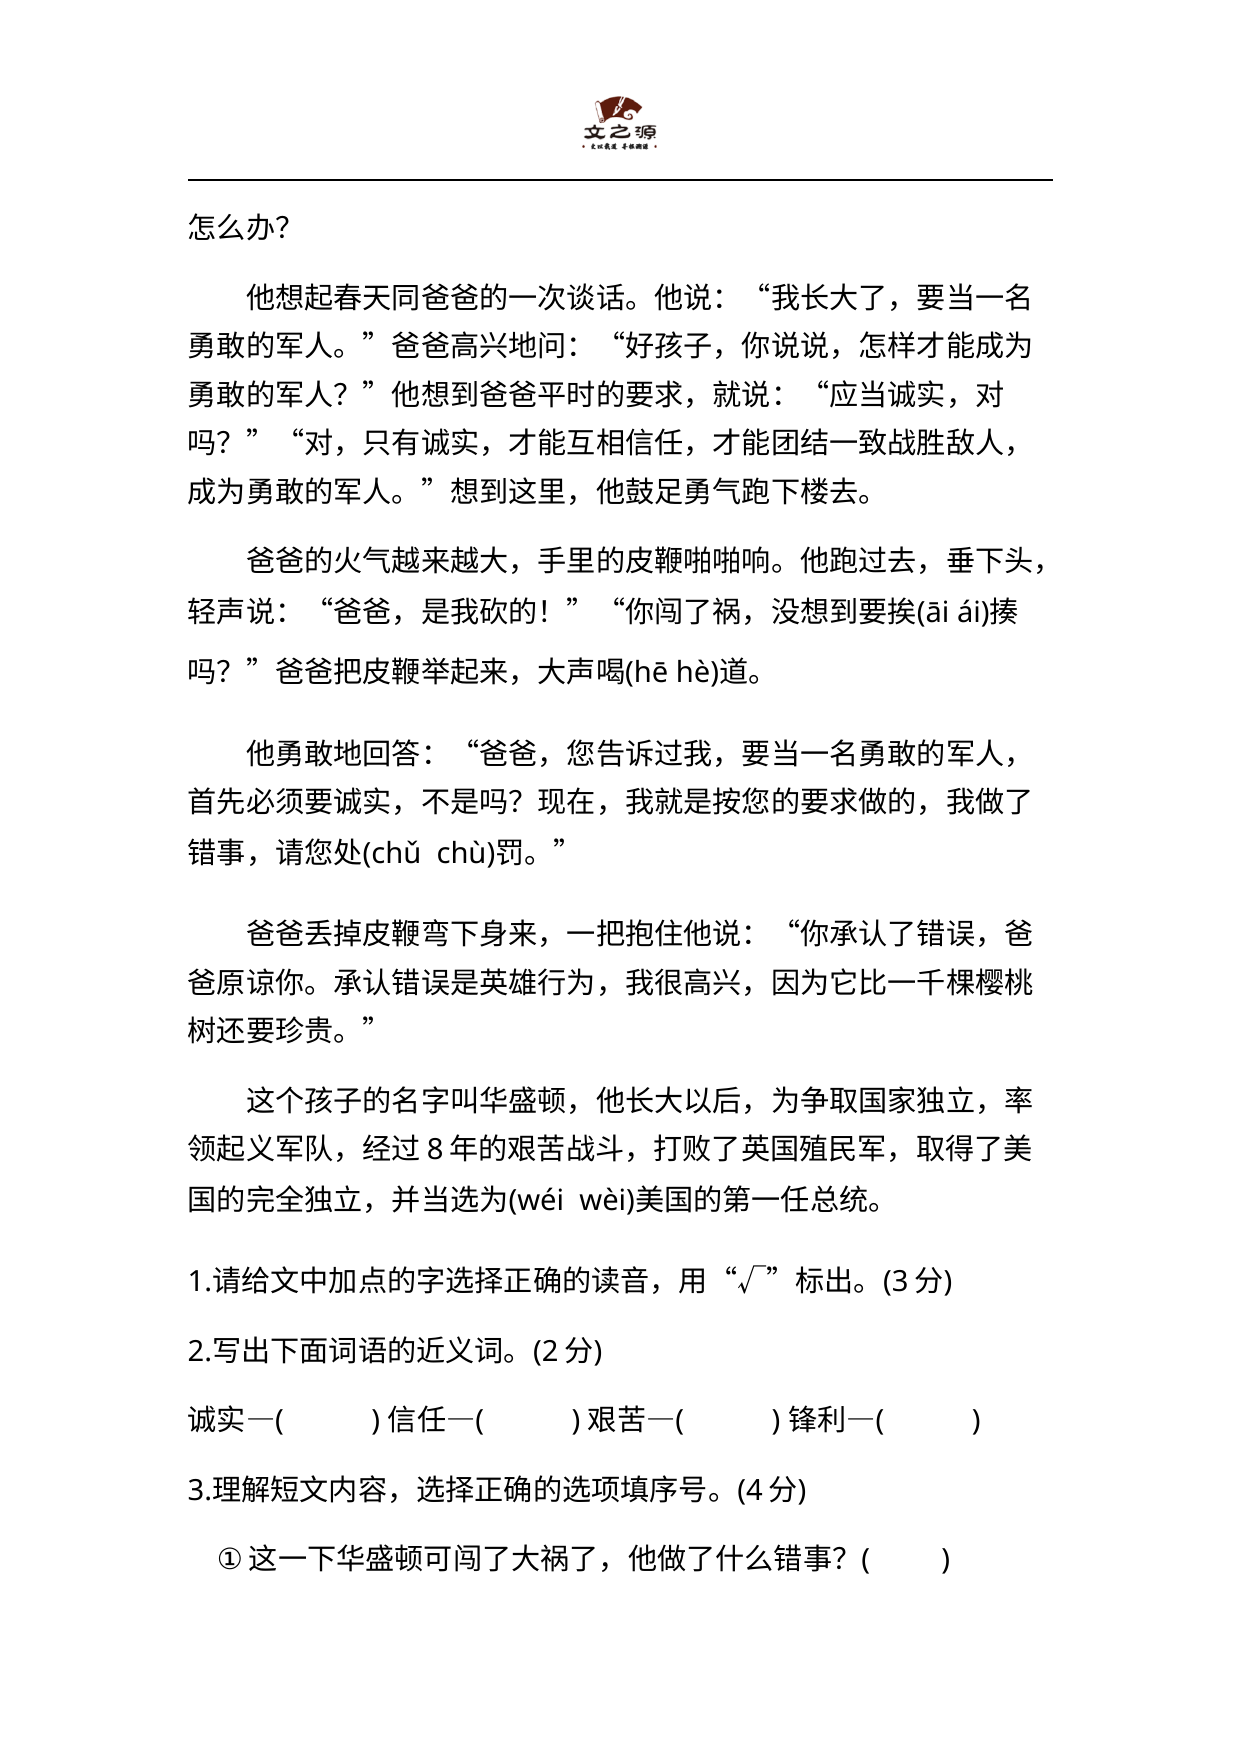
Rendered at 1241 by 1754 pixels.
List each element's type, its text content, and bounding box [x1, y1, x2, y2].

text 2.写出下面词语的近义词。(2分) [187, 1327, 1053, 1369]
text 爸爸丢掉皮鞭弯下身来，一把抱住他说：“你承认了错误，爸爸原谅你。承认错误是英雄行为，我很高兴，因为它比一千棵樱桃树还要珍贵。” [187, 911, 1053, 1050]
text 诚实—( ) 信任—( ) 艰苦—( ) 锋利—( ) [187, 1397, 1053, 1439]
text 1.请给文中加点的字选择正确的读音，用“√”标出。(3分) [187, 1258, 1053, 1300]
text 他勇敢地回答：“爸爸，您告诉过我，要当一名勇敢的军人，首先必须要诚实，不是吗？现在，我就是按您的要求做的，我做了错事，请您处(chǔ chù)罚。” [187, 730, 1053, 882]
text ①这一下华盛顿可闯了大祸了，他做了什么错事？( ) [187, 1536, 1053, 1578]
text 这个孩子的名字叫华盛顿，他长大以后，为争取国家独立，率领起义军队，经过8年的艰苦战斗，打败了英国殖民军，取得了美国的完全独立，并当选为(wéi wèi)美国的第一任总统。 [187, 1077, 1053, 1229]
text 他想起春天同爸爸的一次谈话。他说：“我长大了，要当一名勇敢的军人。”爸爸高兴地问：“好孩子，你说说，怎样才能成为勇敢的军人？”他想到爸爸平时的要求，就说：“应当诚实，对吗？”“对，只有诚实，才能互相信任，才能团结一致战胜敌人，成为勇敢的军人。”想到这里，他鼓足勇气跑下楼去。 [187, 274, 1053, 511]
text 傍晚，他听见爸爸在院子里发脾气：“是谁把我最心爱的这棵樱桃树给砍啦？”他从楼上看见爸爸周围有许多人，他们都说不知道是谁干的。原来，这棵樱桃树是他出生的时候，爸爸特意为他栽的，还告诉过他。他只顾做木枪，却把这事忘了。现在闯了祸，该怎么办？ [187, 205, 1053, 247]
text 爸爸的火气越来越大，手里的皮鞭啪啪响。他跑过去，垂下头，轻声说：“爸爸，是我砍的！”“你闯了祸，没想到要挨(āi ái)揍吗？”爸爸把皮鞭举起来，大声喝(hē hè)道。 [187, 538, 1053, 702]
text 3.理解短文内容，选择正确的选项填序号。(4分) [187, 1466, 1053, 1509]
picture [543, 73, 698, 178]
